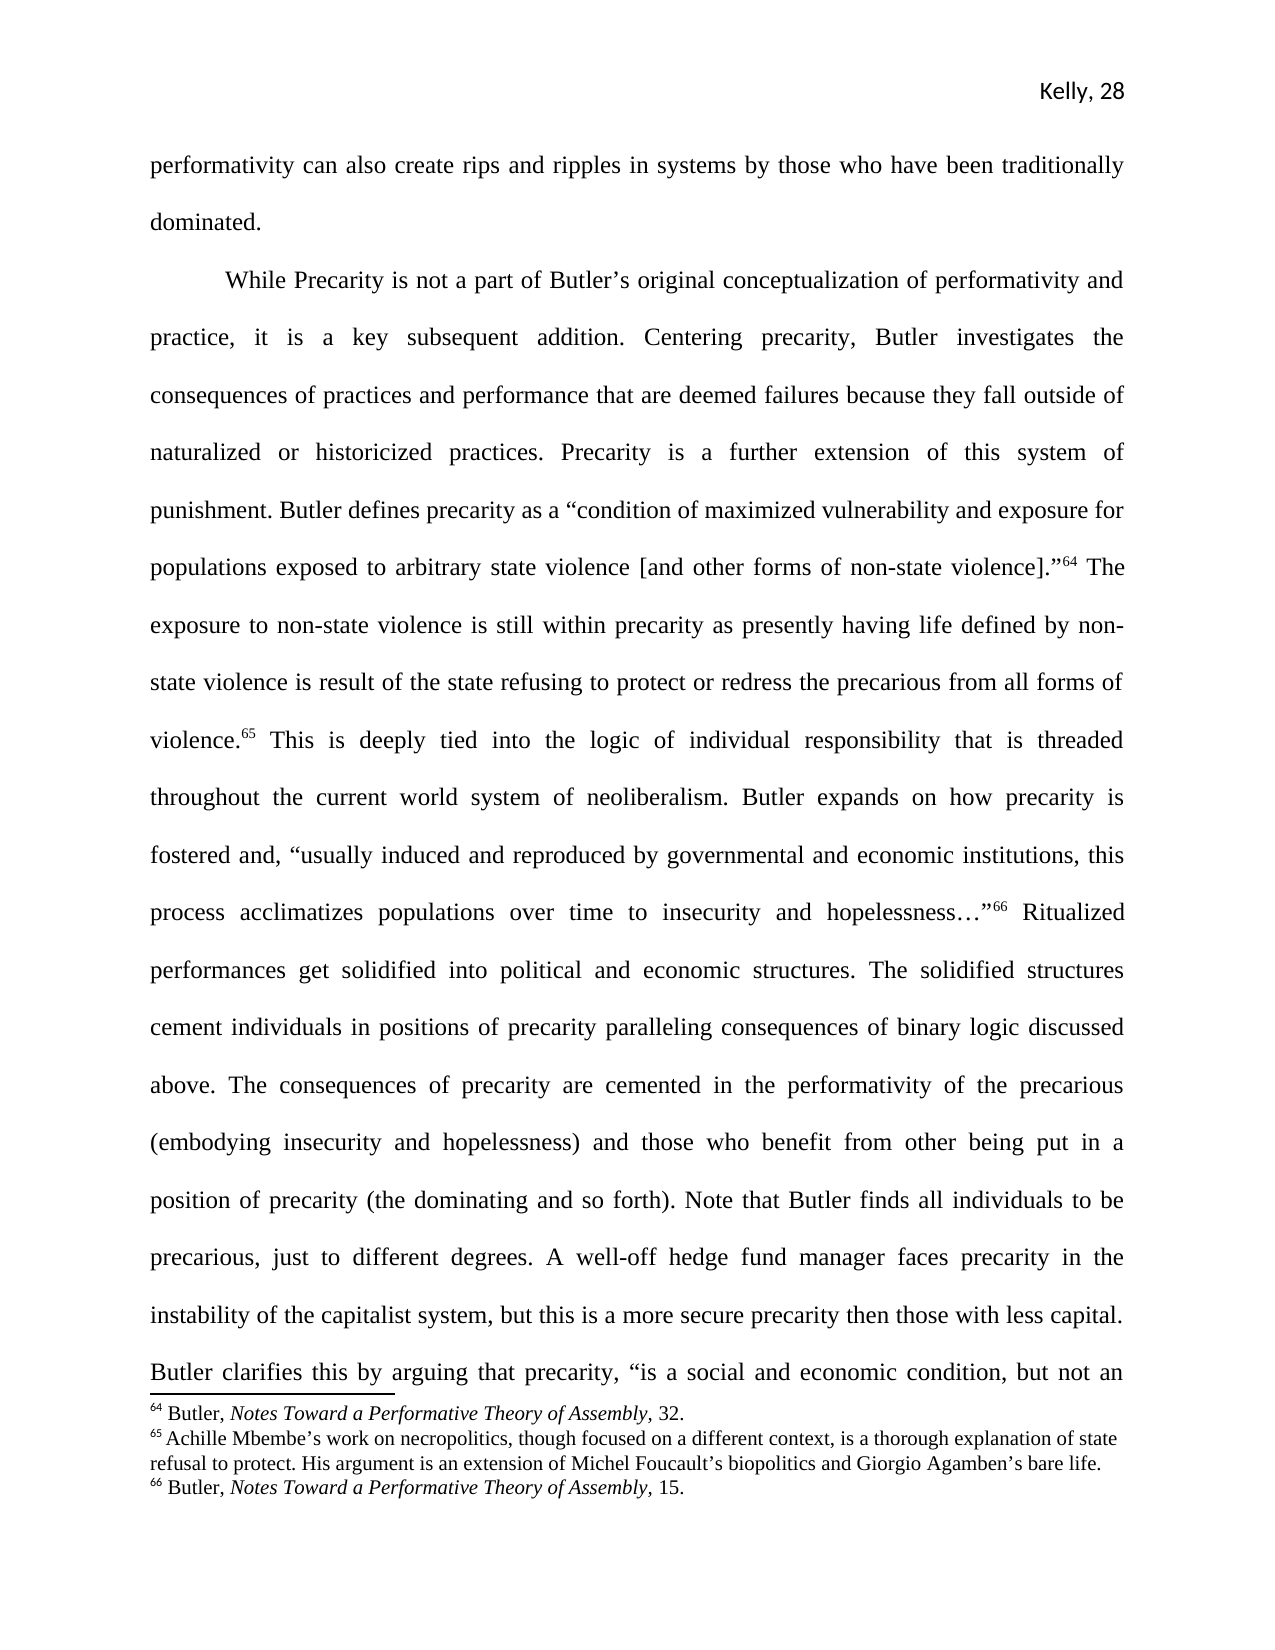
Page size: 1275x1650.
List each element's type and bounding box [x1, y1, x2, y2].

text [150, 150, 1125, 236]
text [150, 265, 1125, 1386]
